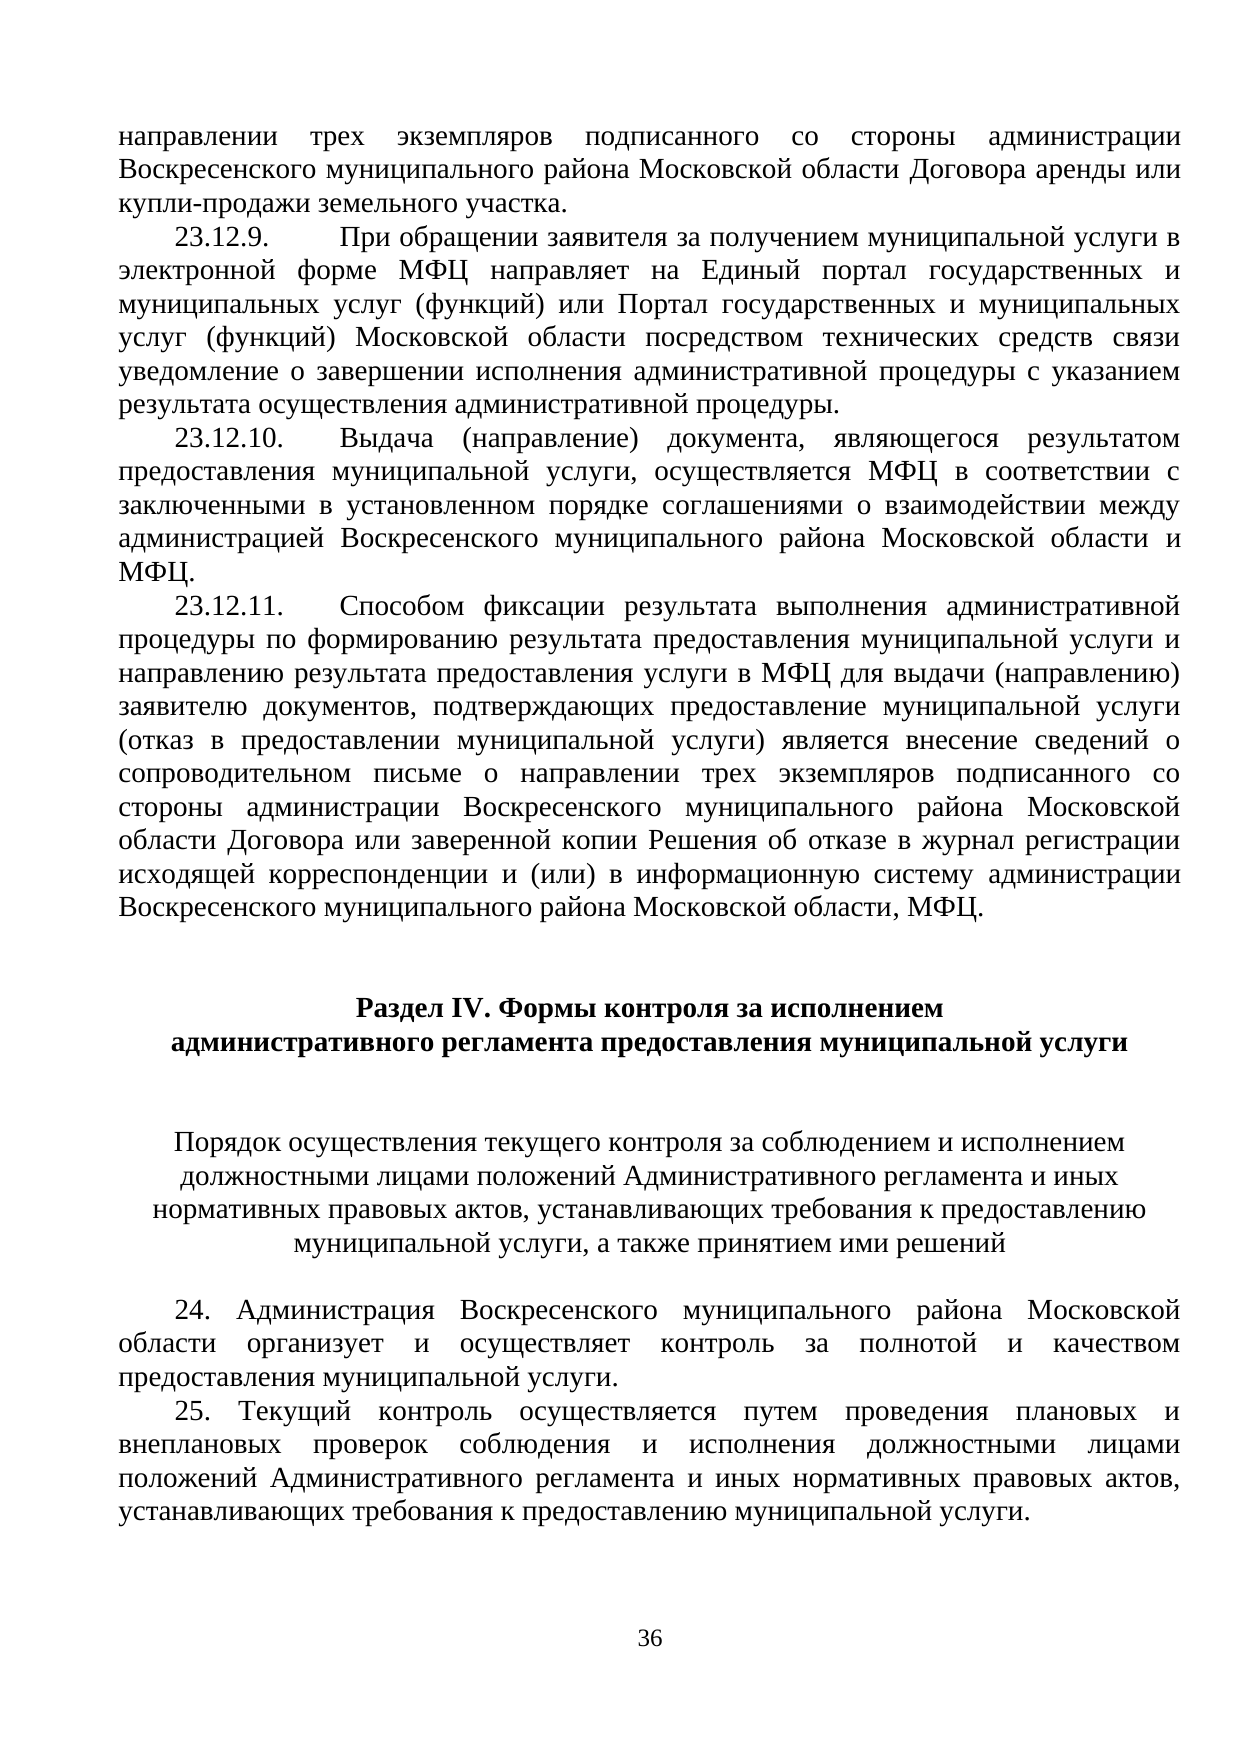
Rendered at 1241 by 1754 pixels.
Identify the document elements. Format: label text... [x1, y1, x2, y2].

text 25. Текущий контроль осуществляется путем проведения плановых и внеплановых проверок соблюдения и исполнения должностными лицами положений Административного регламента и иных нормативных правовых актов, устанавливающих требования к предоставлению муниципальной услуги. [118, 1393, 1181, 1527]
text 23.12.9. При обращении заявителя за получением муниципальной услуги в электронной форме МФЦ направляет на Единый портал государственных и муниципальных услуг (функций) или Портал государственных и муниципальных услуг (функций) Московской области посредством технических средств связи уведомление о завершении исполнения административной процедуры с указанием результата осуществления административной процедуры. [118, 219, 1181, 420]
text 24. Администрация Воскресенского муниципального района Московской области организует и осуществляет контроль за полнотой и качеством предоставления муниципальной услуги. [118, 1292, 1181, 1393]
text 23.12.10. Выдача (направление) документа, являющегося результатом предоставления муниципальной услуги, осуществляется МФЦ в соответствии с заключенными в установленном порядке соглашениями о взаимодействии между администрацией Воскресенского муниципального района Московской области и МФЦ. [118, 420, 1181, 588]
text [118, 118, 1181, 219]
text Раздел IV. Формы контроля за исполнением [118, 990, 1181, 1024]
text Порядок осуществления текущего контроля за соблюдением и исполнением должностными лицами положений Административного регламента и иных нормативных правовых актов, устанавливающих требования к предоставлению муниципальной услуги, а также принятием ими решений [118, 1124, 1181, 1258]
text административного регламента предоставления муниципальной услуги [118, 1024, 1181, 1057]
text 23.12.11. Способом фиксации результата выполнения административной процедуры по формированию результата предоставления муниципальной услуги и направлению результата предоставления услуги в МФЦ для выдачи (направлению) заявителю документов, подтверждающих предоставление муниципальной услуги (отказ в предоставлении муниципальной услуги) является внесение сведений о сопроводительном письме о направлении трех экземпляров подписанного со стороны администрации Воскресенского муниципального района Московской области Договора или заверенной копии Решения об отказе в журнал регистрации исходящей корреспонденции и (или) в информационную систему администрации Воскресенского муниципального района Московской области, МФЦ. [118, 588, 1181, 923]
